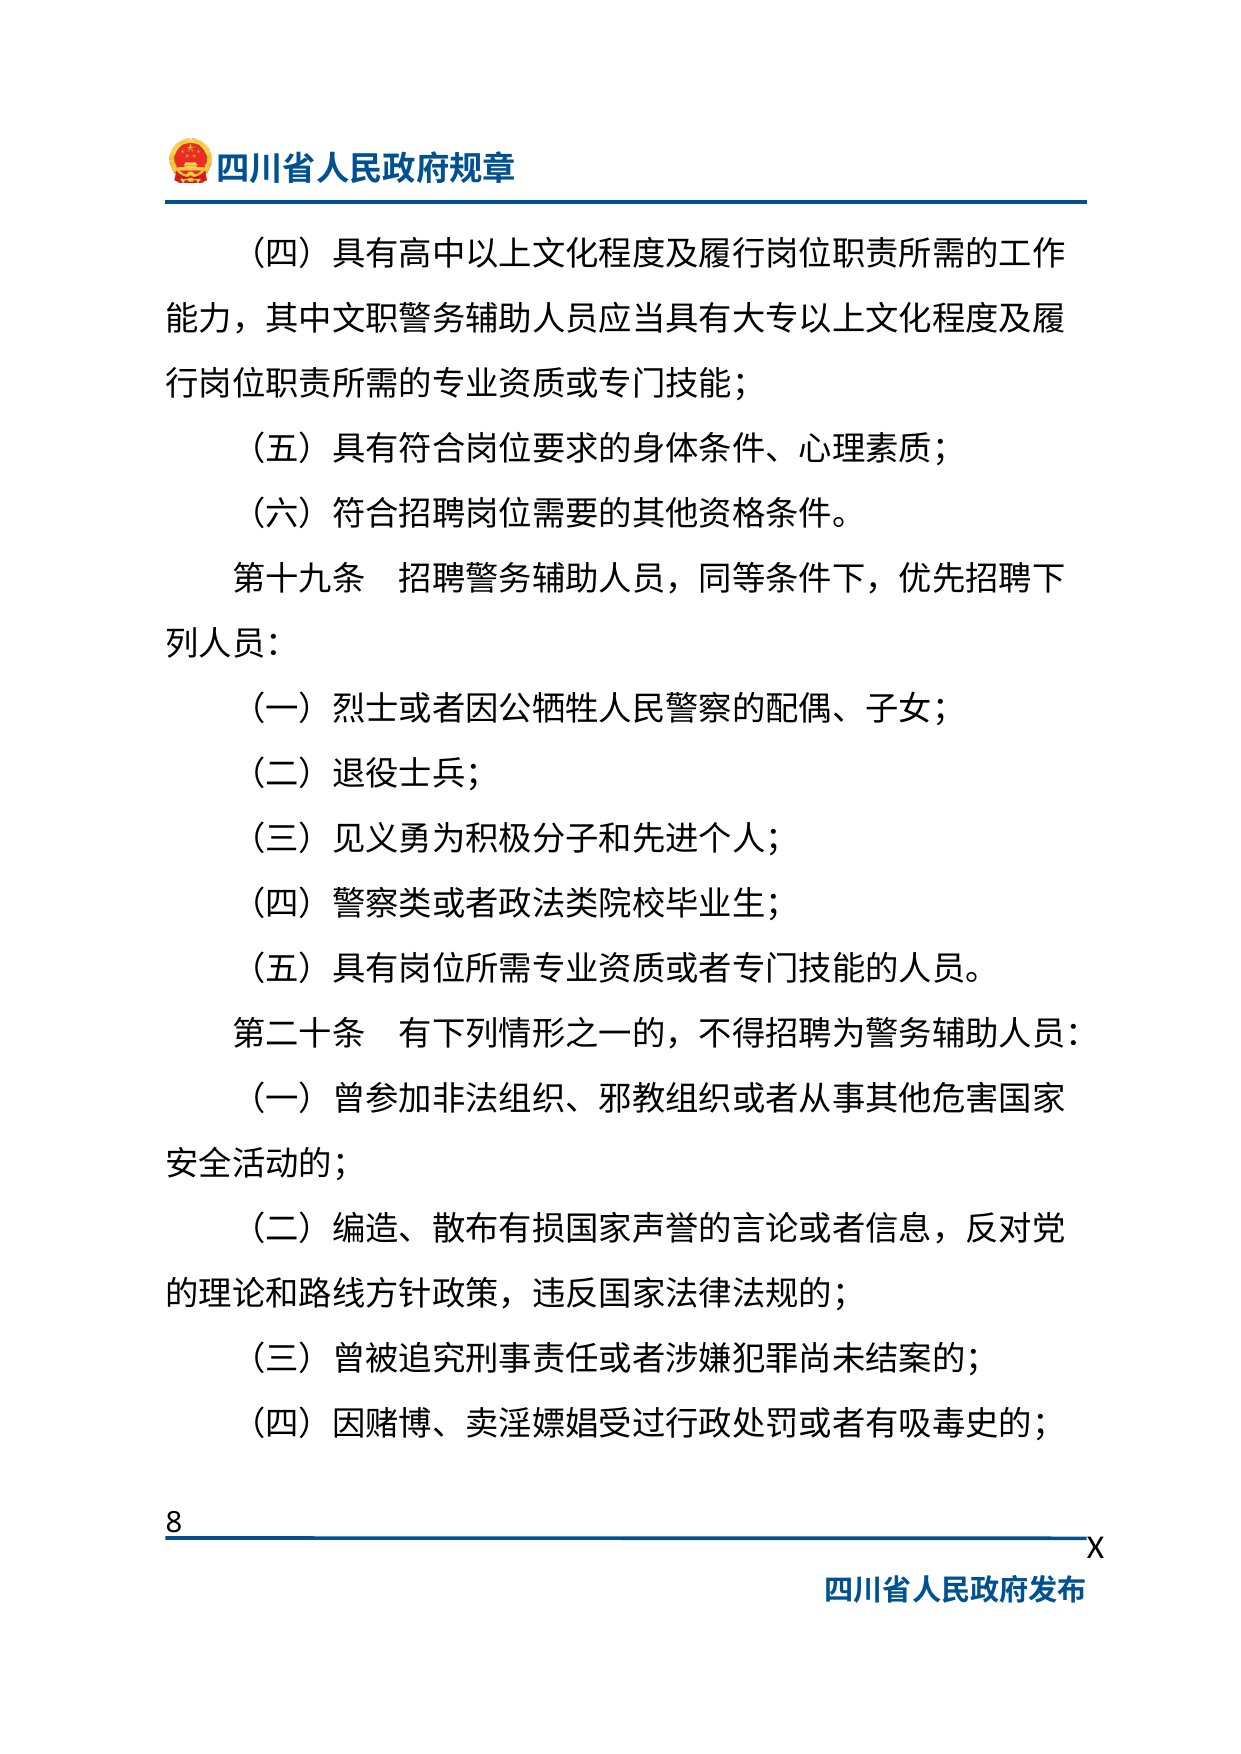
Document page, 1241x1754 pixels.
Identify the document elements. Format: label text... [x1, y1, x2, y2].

text （一）曾参加非法组织、邪教组织或者从事其他危害国家安全活动的； [165, 1064, 1087, 1194]
text （四）具有高中以上文化程度及履行岗位职责所需的工作能力，其中文职警务辅助人员应当具有大专以上文化程度及履行岗位职责所需的专业资质或专门技能； [165, 219, 1087, 414]
text 第十九条 招聘警务辅助人员，同等条件下，优先招聘下列人员： [165, 544, 1087, 674]
text （二）退役士兵； [165, 739, 1087, 804]
picture [165, 136, 216, 187]
text （三）见义勇为积极分子和先进个人； [165, 804, 1087, 869]
text （四）因赌博、卖淫嫖娼受过行政处罚或者有吸毒史的； [165, 1389, 1087, 1454]
text （五）具有岗位所需专业资质或者专门技能的人员。 [165, 934, 1087, 999]
text （四）警察类或者政法类院校毕业生； [165, 869, 1087, 934]
text 第二十条 有下列情形之一的，不得招聘为警务辅助人员： [165, 999, 1087, 1064]
text （一）烈士或者因公牺牲人民警察的配偶、子女； [165, 674, 1087, 739]
text （五）具有符合岗位要求的身体条件、心理素质； [165, 414, 1087, 479]
text （六）符合招聘岗位需要的其他资格条件。 [165, 479, 1087, 544]
text （三）曾被追究刑事责任或者涉嫌犯罪尚未结案的； [165, 1324, 1087, 1389]
text （二）编造、散布有损国家声誉的言论或者信息，反对党的理论和路线方针政策，违反国家法律法规的； [165, 1194, 1087, 1324]
